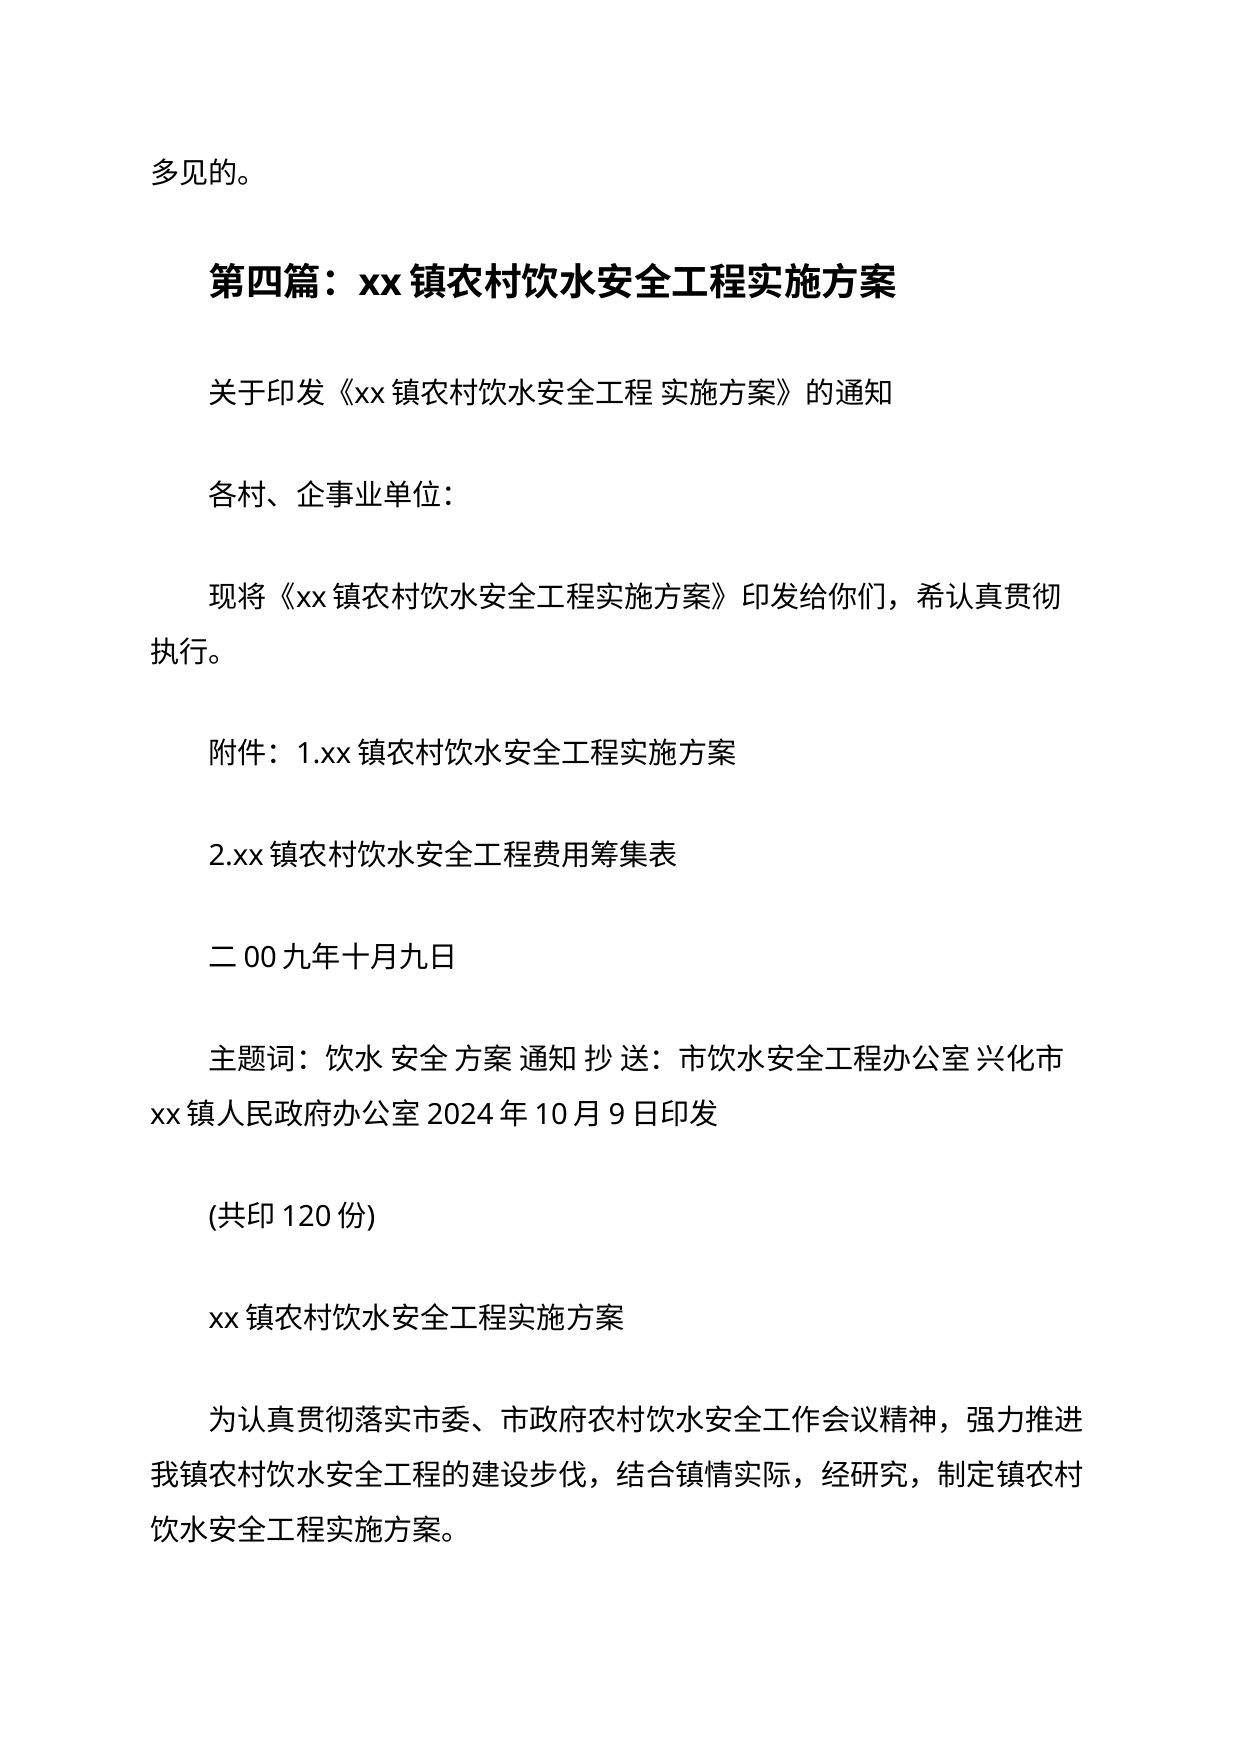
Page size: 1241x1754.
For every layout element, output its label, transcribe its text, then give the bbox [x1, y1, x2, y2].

text 现将《xx镇农村饮水安全工程实施方案》印发给你们，希认真贯彻执行。 [150, 573, 1090, 670]
text 关于印发《xx镇农村饮水安全工程 实施方案》的通知 [150, 369, 1090, 412]
text 各村、企事业单位： [150, 471, 1090, 514]
text 为认真贯彻落实市委、市政府农村饮水安全工作会议精神，强力推进我镇农村饮水安全工程的建设步伐，结合镇情实际，经研究，制定镇农村饮水安全工程实施方案。 [150, 1397, 1090, 1549]
text (共印120份) [150, 1193, 1090, 1235]
text 附件：1.xx镇农村饮水安全工程实施方案 [150, 730, 1090, 772]
text 主题词：饮水 安全 方案 通知 抄 送：市饮水安全工程办公室 兴化市xx镇人民政府办公室 2024年10月9日印发 [150, 1036, 1090, 1133]
text xx镇农村饮水安全工程实施方案 [150, 1295, 1090, 1337]
text 第四篇：xx镇农村饮水安全工程实施方案 [150, 252, 1090, 306]
text 二00九年十月九日 [150, 934, 1090, 976]
text 2.xx镇农村饮水安全工程费用筹集表 [150, 832, 1090, 874]
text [150, 150, 1090, 192]
